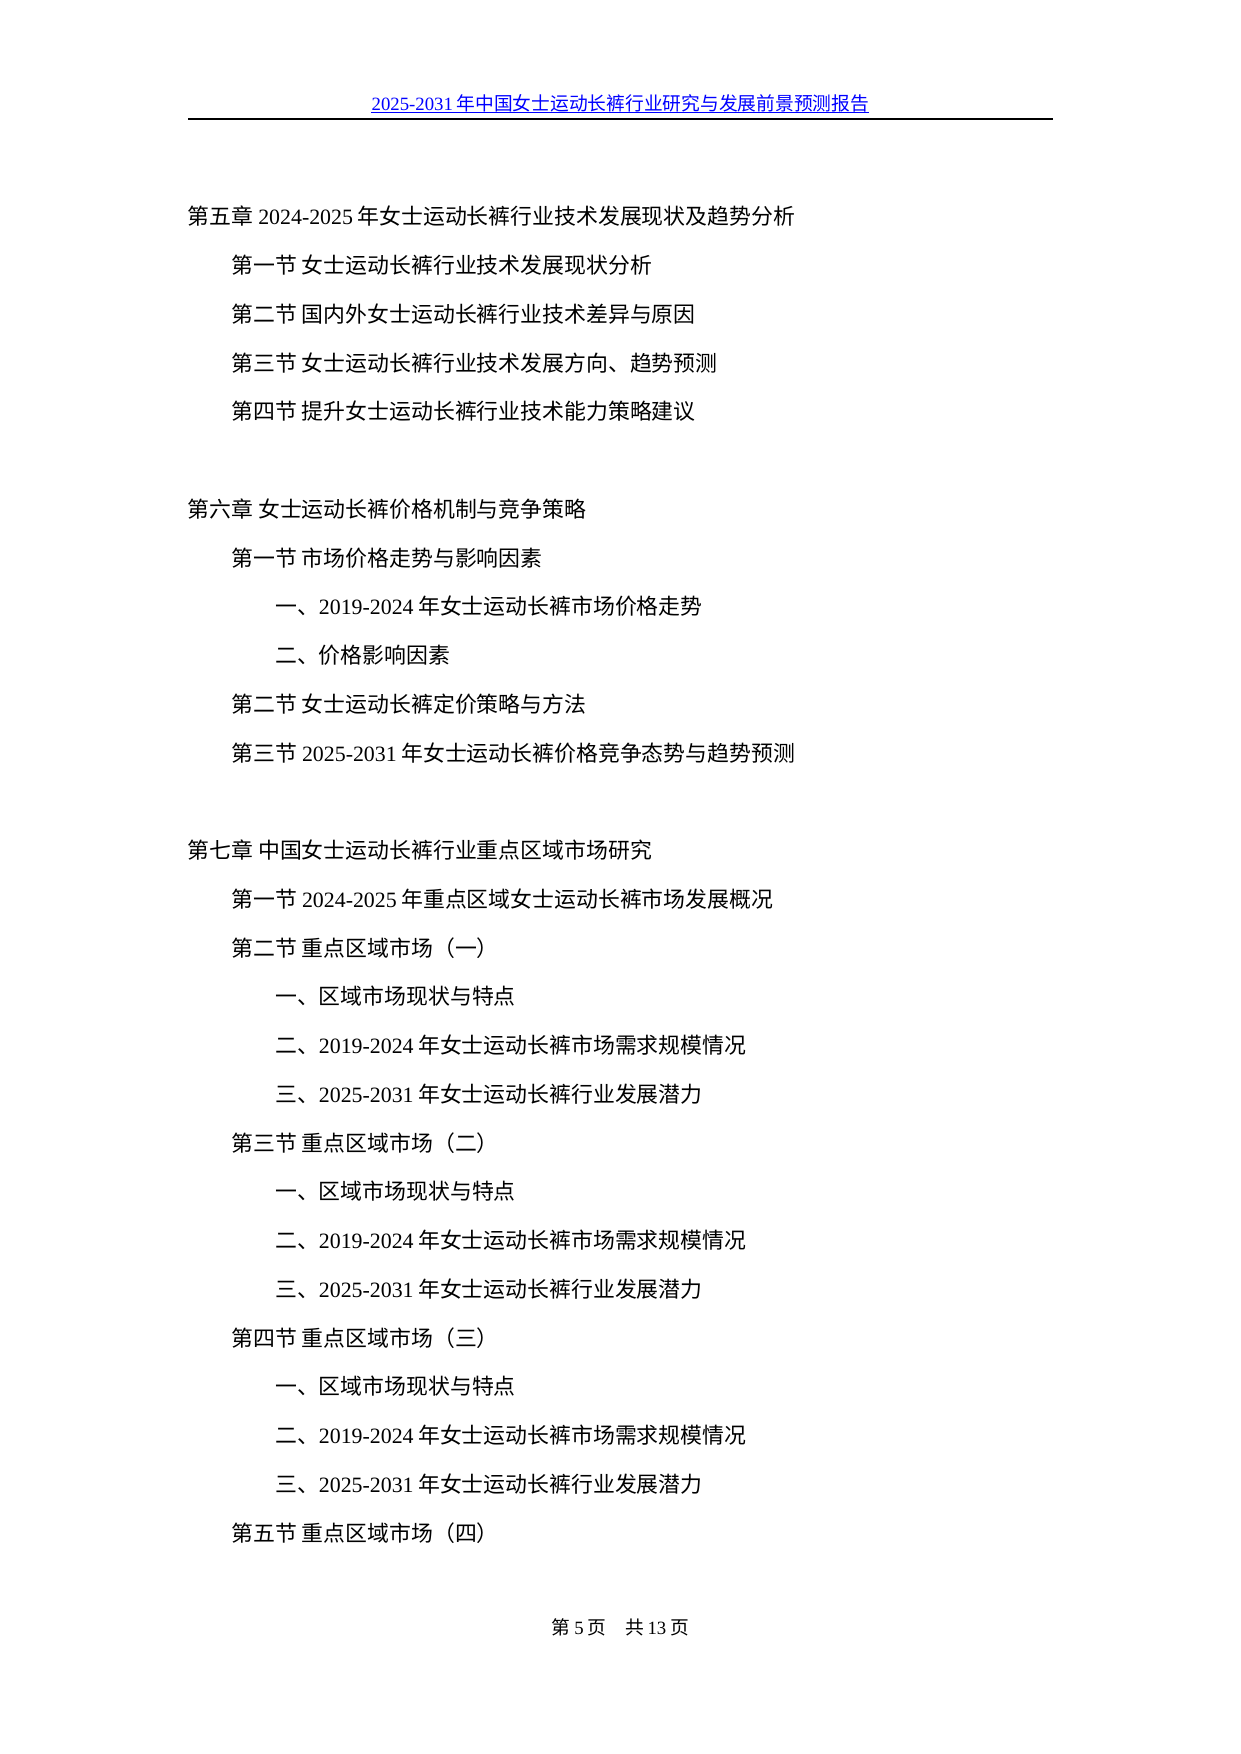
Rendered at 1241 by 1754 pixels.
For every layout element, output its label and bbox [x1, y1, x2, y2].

text [187, 150, 1053, 1548]
